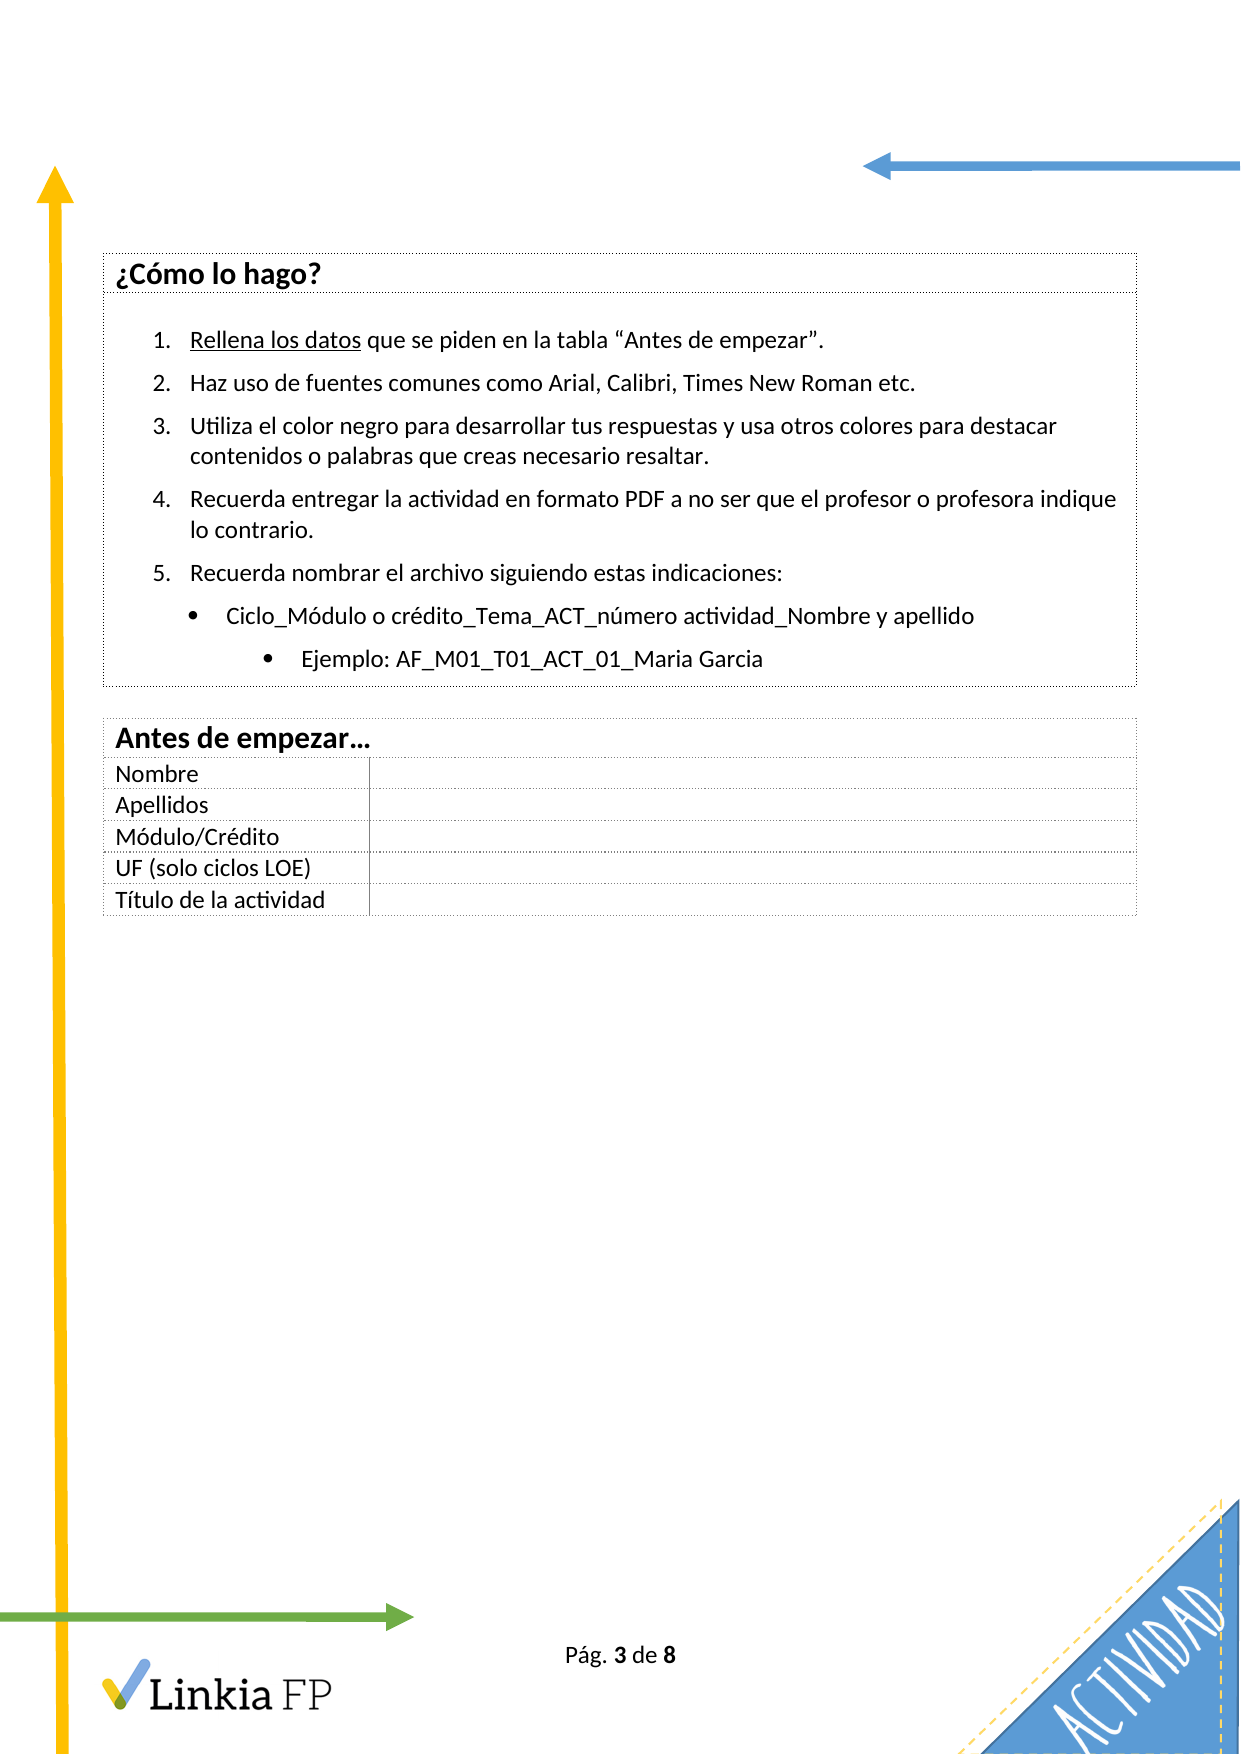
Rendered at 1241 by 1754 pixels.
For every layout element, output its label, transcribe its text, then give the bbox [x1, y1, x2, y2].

table_cell [370, 851, 1136, 883]
table_cell [370, 757, 1136, 788]
table_cell [370, 883, 1136, 914]
table_cell Nombre [104, 757, 369, 788]
picture [94, 1651, 343, 1719]
picture [1041, 1570, 1237, 1754]
table_header Antes de empezar… [104, 718, 1136, 757]
table_header ¿Cómo lo hago? [104, 253, 1136, 292]
table_cell [370, 788, 1136, 820]
table_cell Módulo/Crédito [104, 820, 369, 851]
table_cell Título de la actividad [104, 883, 369, 914]
table_cell UF (solo ciclos LOE) [104, 851, 369, 883]
table_cell Apellidos [104, 788, 369, 820]
table_cell [370, 820, 1136, 851]
table_cell Rellena los datos que se piden en la tabla “Antes de empezar”. Haz uso de fuentes comunes como Arial, Calibri, Times New Roman etc. Utiliza el color negro para desarrollar tus respuestas y usa otros colores para destacar contenidos o palabras que creas necesario resaltar. Recuerda entregar la actividad en formato PDF a no ser que el profesor o profesora indique lo contrario. Recuerda nombrar el archivo siguiendo estas indicaciones: Ciclo_Módulo o crédito_Tema_ACT_número actividad_Nombre y apellido Ejemplo: AF_M01_T01_ACT_01_Maria Garcia [104, 292, 1136, 686]
